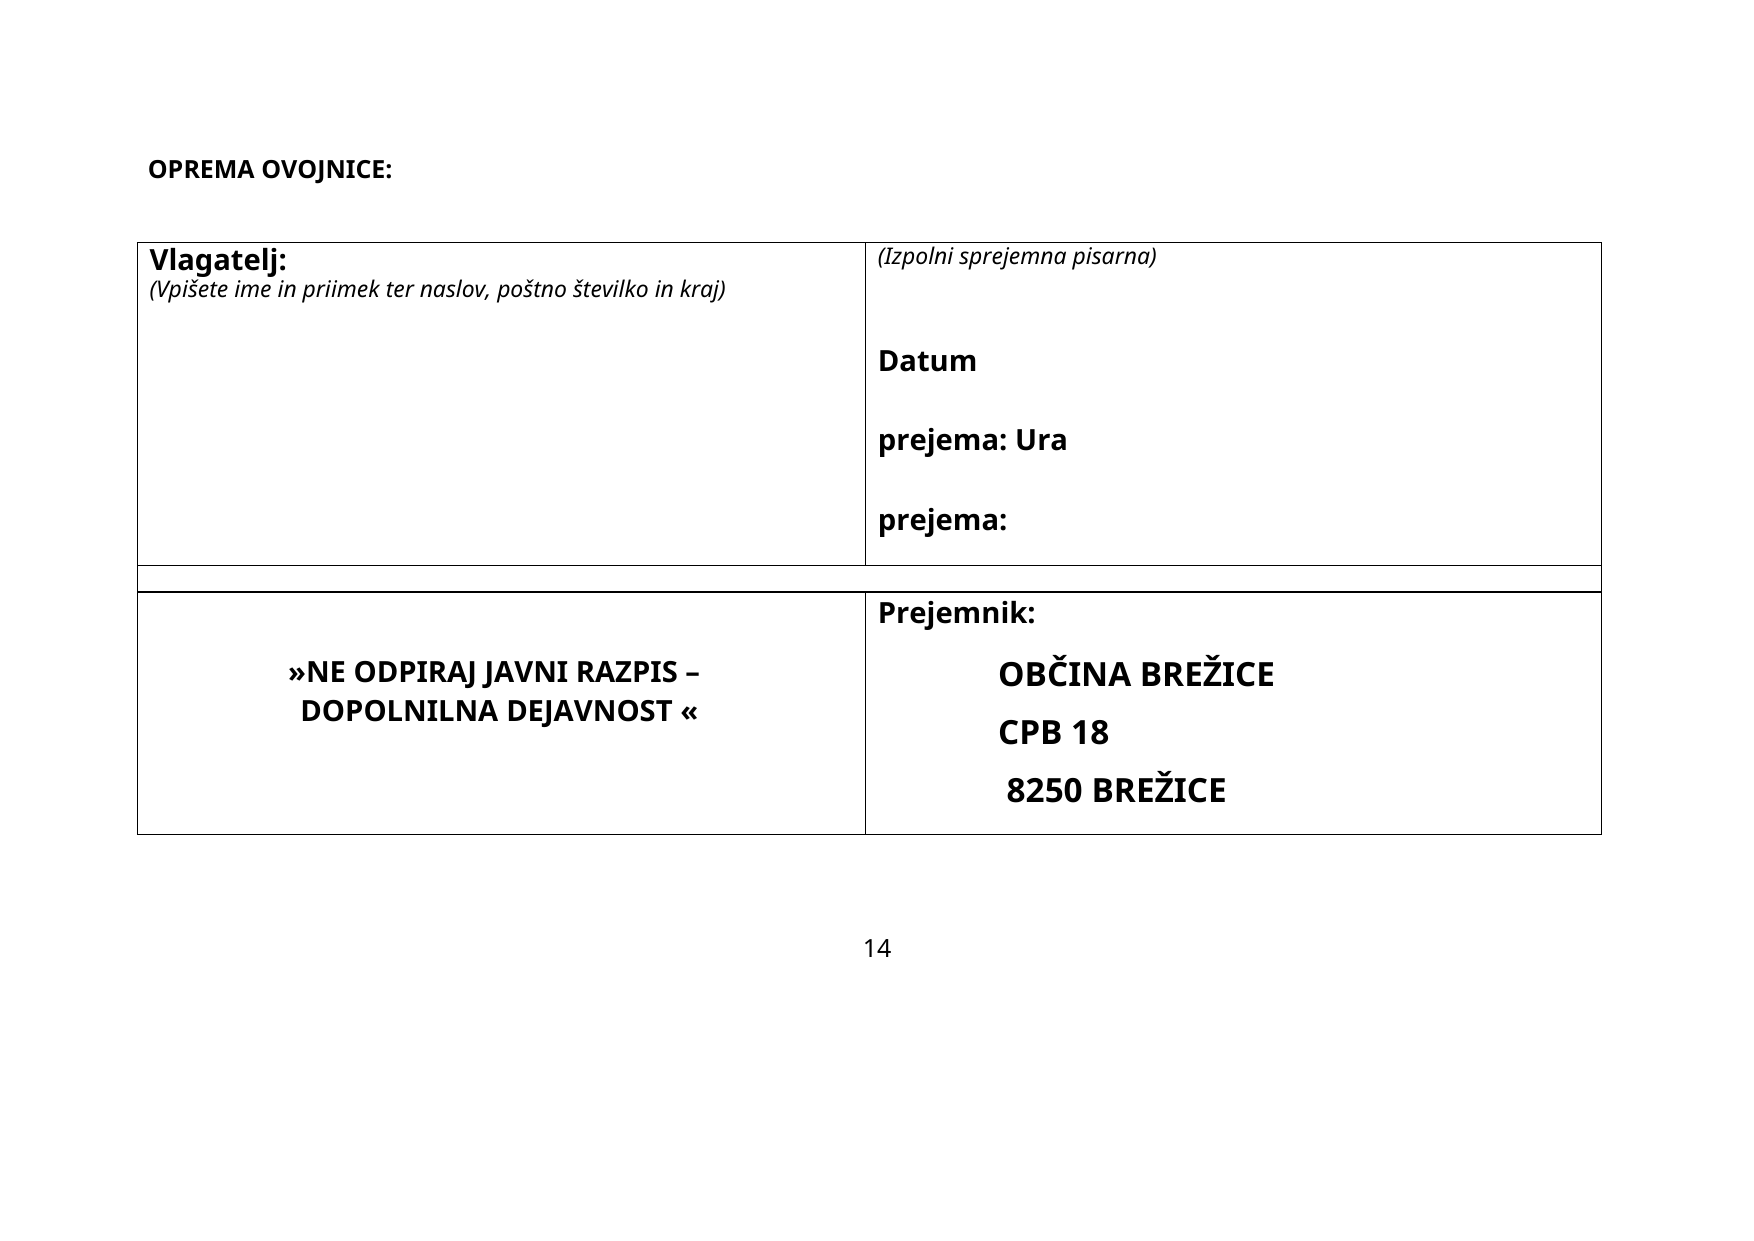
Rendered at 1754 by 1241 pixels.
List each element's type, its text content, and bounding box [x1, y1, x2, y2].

table_cell [138, 593, 865, 638]
table_cell Prejemnik: [866, 593, 1601, 638]
table_cell [138, 566, 1601, 591]
table_header (Izpolni sprejemna pisarna) Datum prejema: Ura prejema: [866, 243, 1601, 565]
subtitle OPREMA OVOJNICE: [148, 151, 1612, 185]
subtitle 14 [861, 931, 893, 965]
table_cell »NE ODPIRAJ JAVNI RAZPIS – DOPOLNILNA DEJAVNOST « [138, 639, 865, 834]
table_cell OBČINA BREŽICE CPB 18 8250 BREŽICE [866, 639, 1601, 834]
table_header Vlagatelj: (Vpišete ime in priimek ter naslov, poštno številko in kraj) [138, 243, 865, 565]
